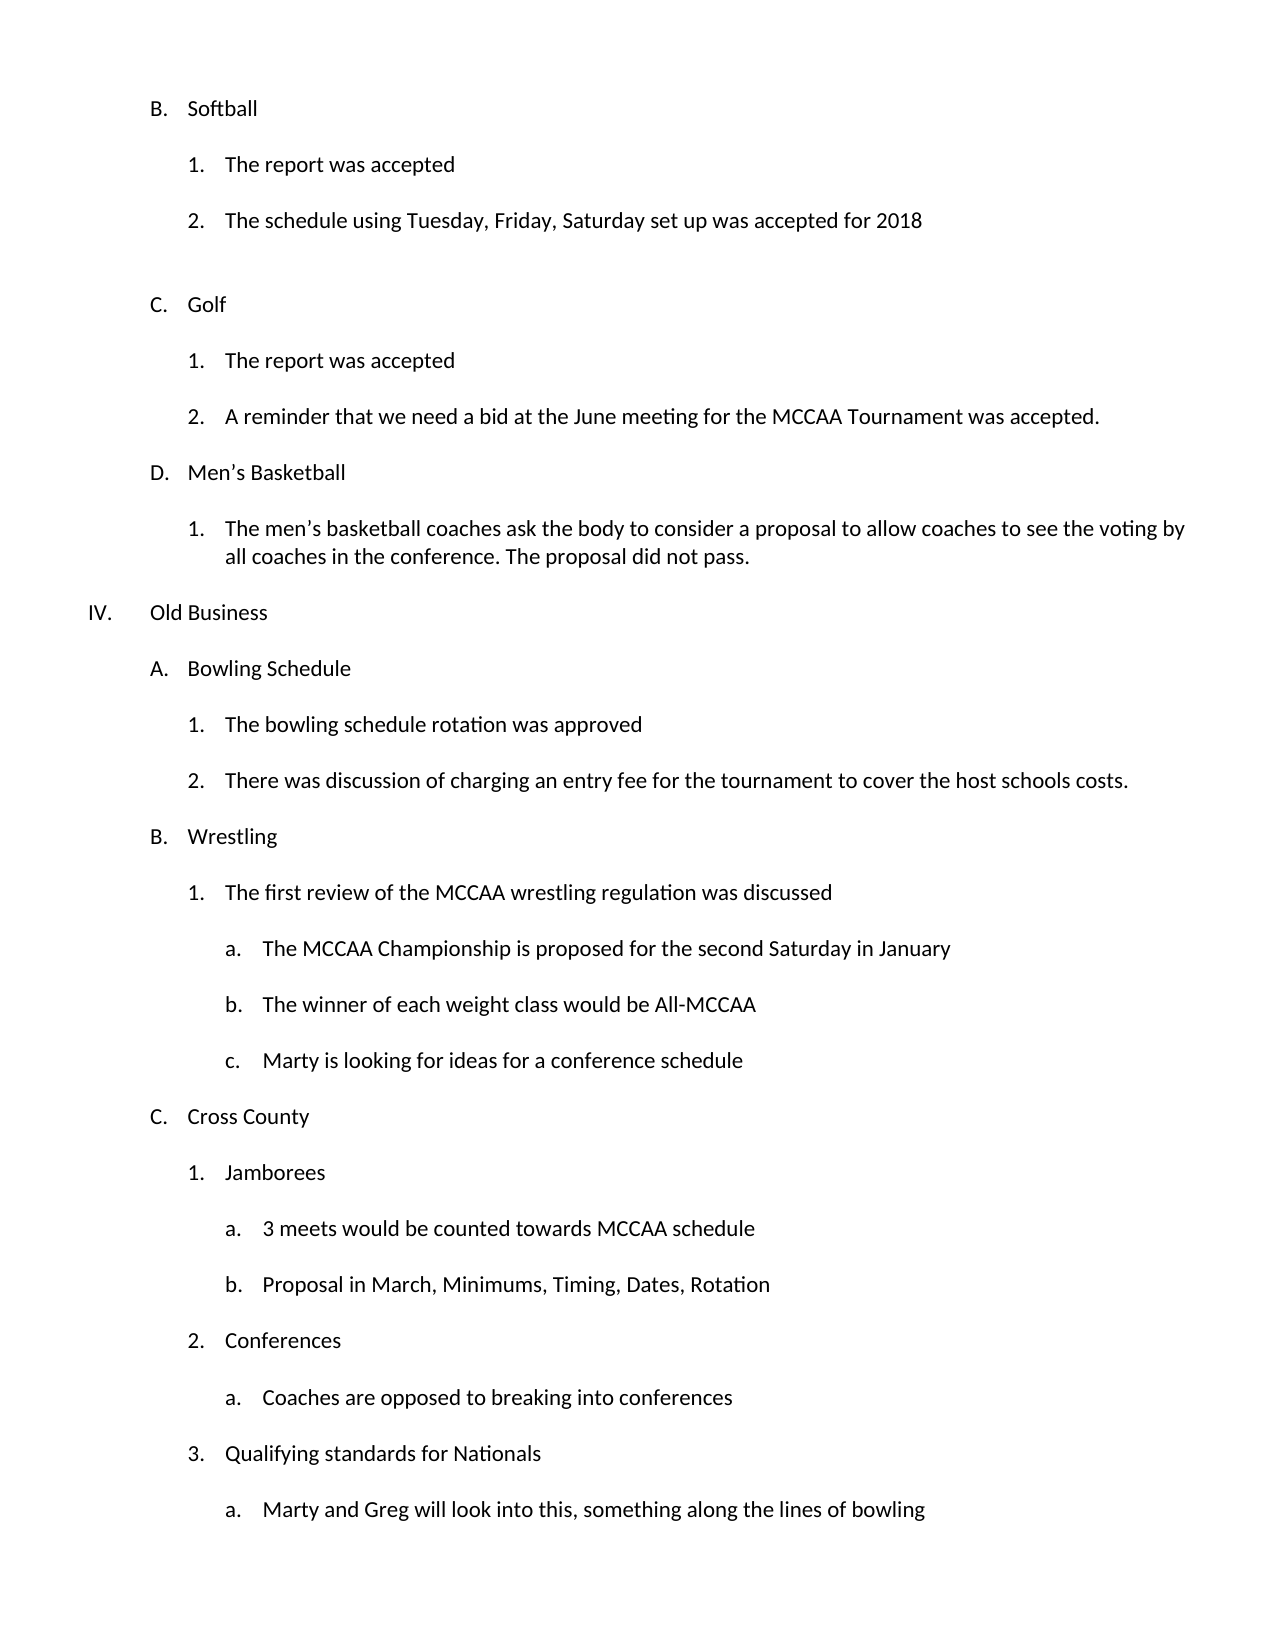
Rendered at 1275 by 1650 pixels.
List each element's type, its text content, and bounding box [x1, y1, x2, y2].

text D. Men’s Basketball [75, 458, 1200, 486]
text C. Golf [75, 290, 1200, 318]
text b. The winner of each weight class would be All-MCCAA [75, 990, 1200, 1018]
text A. Bowling Schedule [75, 654, 1200, 682]
text all coaches in the conference. The proposal did not pass. [75, 542, 1200, 570]
text IV. Old Business [75, 598, 1200, 626]
text 2. There was discussion of charging an entry fee for the tournament to cover the host schools costs. [75, 766, 1200, 794]
text B. Wrestling [75, 822, 1200, 850]
text a. 3 meets would be counted towards MCCAA schedule [75, 1214, 1200, 1243]
text 1. The men’s basketball coaches ask the body to consider a proposal to allow coaches to see the voting by [75, 514, 1200, 542]
text a. The MCCAA Championship is proposed for the second Saturday in January [75, 934, 1200, 962]
text 1. The report was accepted [75, 150, 1200, 178]
text b. Proposal in March, Minimums, Timing, Dates, Rotation [75, 1271, 1200, 1299]
text 2. Conferences [75, 1327, 1200, 1355]
text a. Coaches are opposed to breaking into conferences [75, 1383, 1200, 1411]
text a. Marty and Greg will look into this, something along the lines of bowling [75, 1495, 1200, 1523]
text 2. The schedule using Tuesday, Friday, Saturday set up was accepted for 2018 [75, 206, 1200, 234]
text 3. Qualifying standards for Nationals [75, 1439, 1200, 1467]
text C. Cross County [75, 1102, 1200, 1131]
text c. Marty is looking for ideas for a conference schedule [75, 1046, 1200, 1074]
text 2. A reminder that we need a bid at the June meeting for the MCCAA Tournament was accepted. [75, 402, 1200, 430]
text 1. The report was accepted [75, 346, 1200, 374]
text B. Softball [75, 94, 1200, 122]
text 1. Jamborees [75, 1158, 1200, 1187]
text 1. The bowling schedule rotation was approved [75, 710, 1200, 738]
text 1. The first review of the MCCAA wrestling regulation was discussed [75, 878, 1200, 906]
